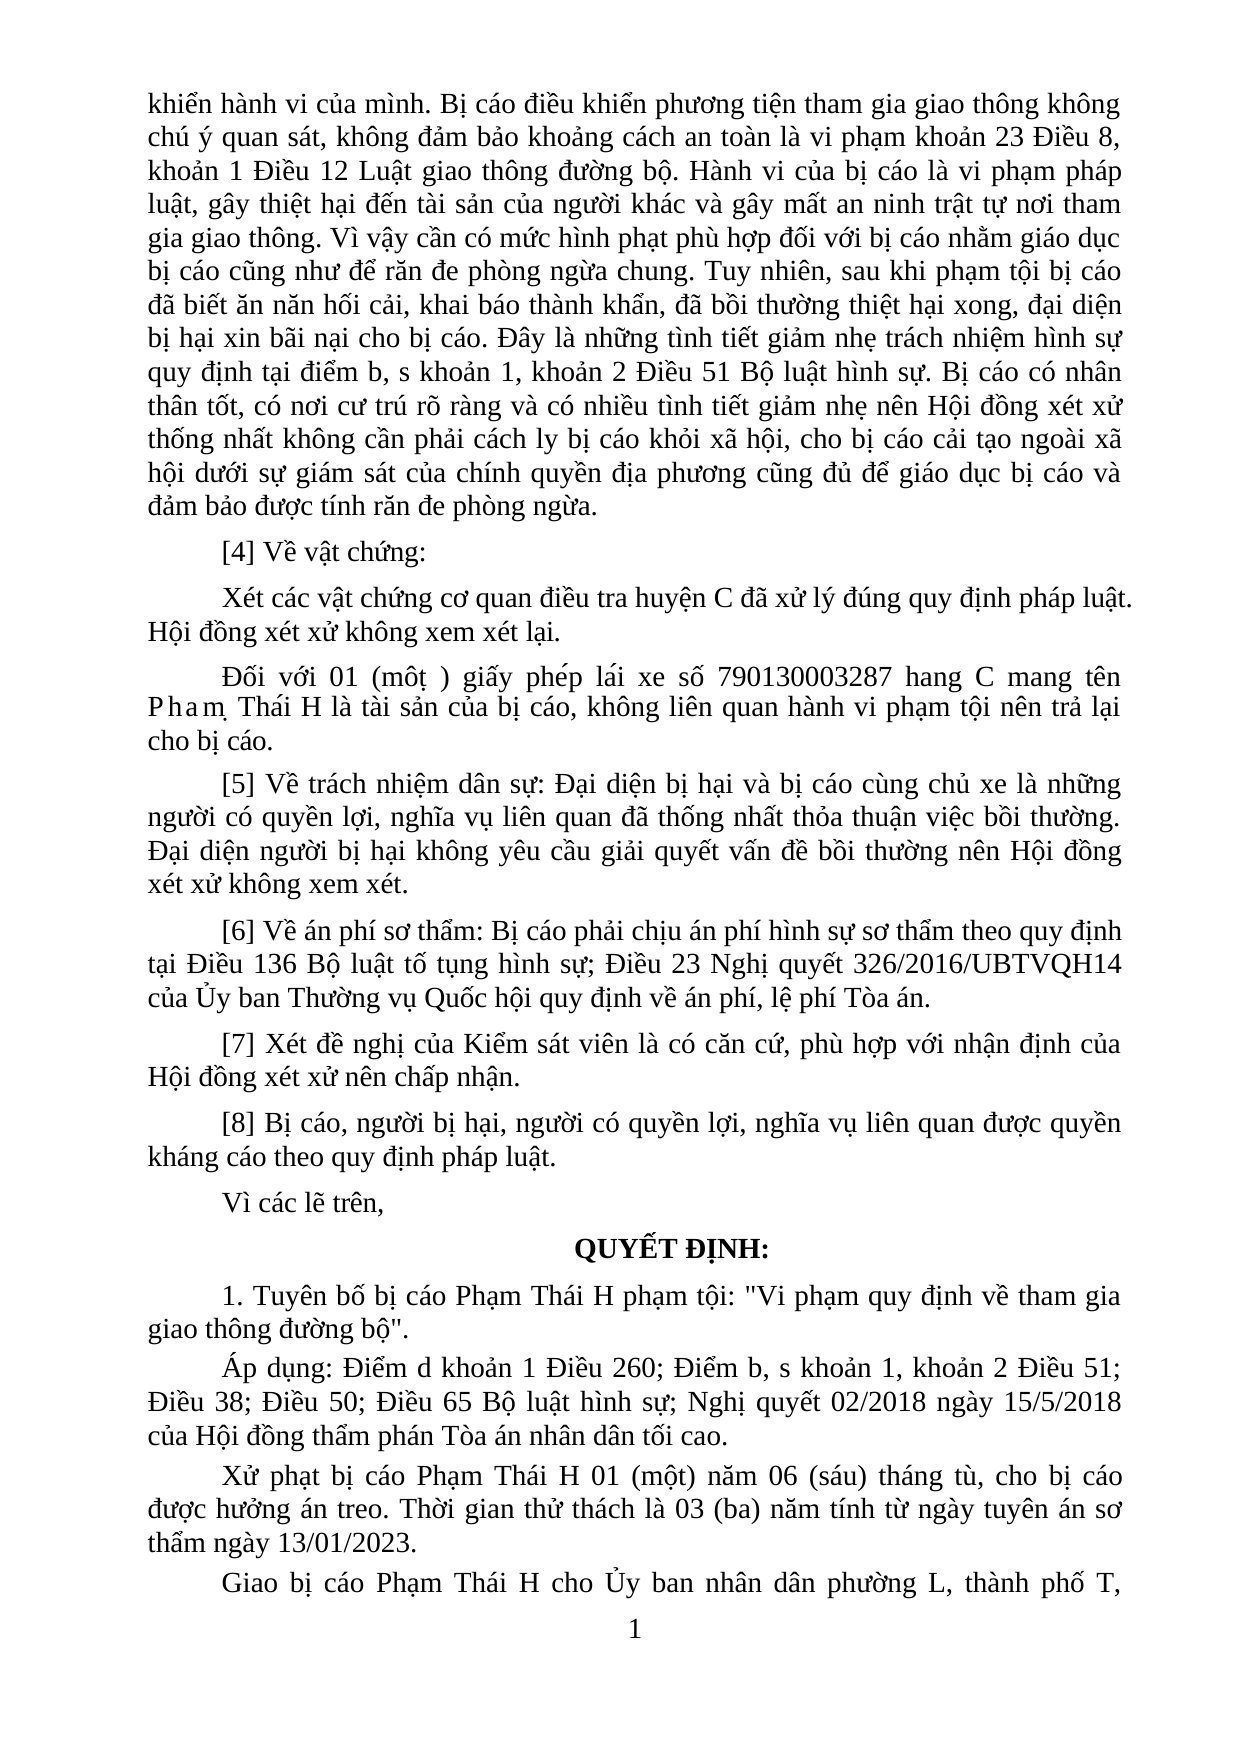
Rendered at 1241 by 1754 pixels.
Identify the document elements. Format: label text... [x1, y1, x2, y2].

text Xử phạt bị cáo Phạm Thái H 01 (một) năm 06 (sáu) tháng tù, cho bị cáo được hưởng án treo. Thời gian thử thách là 03 (ba) năm tính từ ngày tuyên án sơ thẩm ngày 13/01/2023. [147, 1458, 1123, 1558]
text khiển hành vi của mình. Bị cáo điều khiển phương tiện tham gia giao thông không chú ý quan sát, không đảm bảo khoảng cách an toàn là vi phạm khoản 23 Điều 8, khoản 1 Điều 12 Luật giao thông đường bộ. Hành vi của bị cáo là vi phạm pháp luật, gây thiệt hại đến tài sản của người khác và gây mất an ninh trật tự nơi tham gia giao thông. Vì vậy cần có mức hình phạt phù hợp đối với bị cáo nhằm giáo dục bị cáo cũng như để răn đe phòng ngừa chung. Tuy nhiên, sau khi phạm tội bị cáo đã biết ăn năn hối cải, khai báo thành khẩn, đã bồi thường thiệt hại xong, đại diện bị hại xin bãi nại cho bị cáo. Đây là những tình tiết giảm nhẹ trách nhiệm hình sự quy định tại điểm b, s khoản 1, khoản 2 Điều 51 Bộ luật hình sự. Bị cáo có nhân thân tốt, có nơi cư trú rõ ràng và có nhiều tình tiết giảm nhẹ nên Hội đồng xét xử thống nhất không cần phải cách ly bị cáo khỏi xã hội, cho bị cáo cải tạo ngoài xã hội dưới sự giám sát của chính quyền địa phương cũng đủ để giáo dục bị cáo và đảm bảo được tính răn đe phòng ngừa. [147, 86, 1122, 522]
list Về án phí sơ thẩm: Bị cáo phải chịu án phí hình sự sơ thẩm theo quy định tại Điều 136 Bộ luật tố tụng hình sự; Điều 23 Nghị quyết 326/2016/UBTVQH14 của Ủy ban Thường vụ Quốc hội quy định về án phí, lệ phí Tòa án. [147, 913, 1122, 1013]
list Tuyên bố bị cáo Phạm Thái H phạm tội: "Vi phạm quy định về tham gia giao thông đường bộ". [147, 1278, 1122, 1345]
text Áp dụng: Điểm d khoản 1 Điều 260; Điểm b, s khoản 1, khoản 2 Điều 51; Điều 38; Điều 50; Điều 65 Bộ luật hình sự; Nghị quyết 02/2018 ngày 15/5/2018 của Hội đồng thẩm phán Tòa án nhân dân tối cao. [147, 1351, 1122, 1451]
text Xét các vật chứng cơ quan điều tra huyện C đã xử lý đúng quy định pháp luật. [222, 581, 1148, 614]
list Về trách nhiệm dân sự: Đại diện bị hại và bị cáo cùng chủ xe là những người có quyền lợi, nghĩa vụ liên quan đã thống nhất thỏa thuận việc bồi thường. Đại diện người bị hại không yêu cầu giải quyết vấn đề bồi thường nên Hội đồng xét xử không xem xét. [147, 766, 1122, 900]
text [147, 1565, 1122, 1598]
text Đối với 01 (môṭ ) giấy phép lái xe số 790130003287 hang C mang tên Phaṃ Thái H là tài sản của bị cáo, không liên quan hành vi phạm tội nên trả lại cho bị cáo. [147, 661, 1122, 757]
subtitle QUYẾT ĐỊNH: [409, 1232, 935, 1265]
list Về vật chứng: [221, 534, 1148, 568]
list Xét đề nghị của Kiểm sát viên là có căn cứ, phù hợp với nhận định của Hội đồng xét xử nên chấp nhận. [147, 1026, 1122, 1093]
text Vì các lẽ trên, [222, 1185, 1148, 1218]
text Hội đồng xét xử không xem xét lại. [147, 614, 1148, 648]
list Bị cáo, người bị hại, người có quyền lợi, nghĩa vụ liên quan được quyền kháng cáo theo quy định pháp luật. [147, 1106, 1122, 1173]
